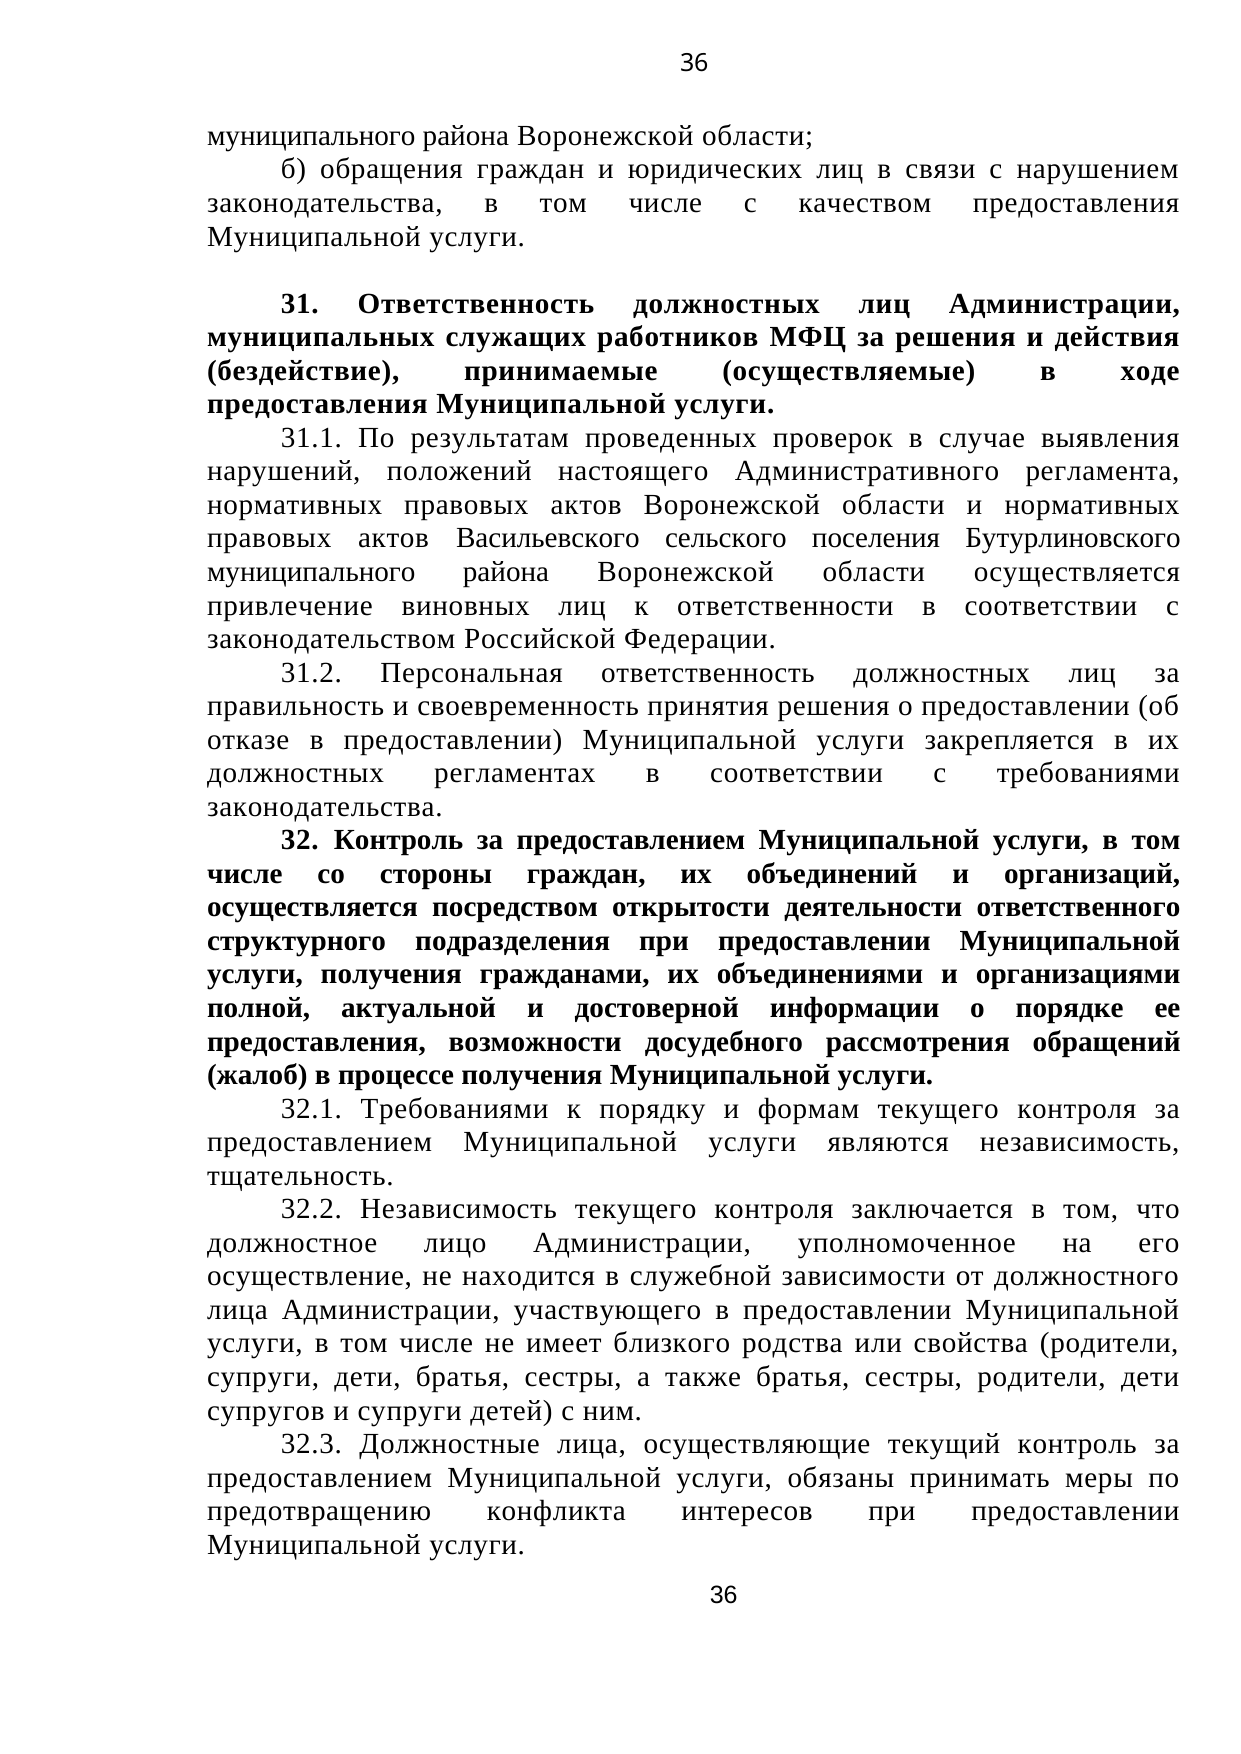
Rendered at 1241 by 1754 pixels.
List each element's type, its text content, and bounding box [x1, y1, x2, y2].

text 32. Контроль за предоставлением Муниципальной услуги, в том числе со стороны граждан, их объединений и организаций, осуществляется посредством открытости деятельности ответственного структурного подразделения при предоставлении Муниципальной услуги, получения гражданами, их объединениями и организациями полной, актуальной и достоверной информации о порядке ее предоставления, возможности досудебного рассмотрения обращений (жалоб) в процессе получения Муниципальной услуги. [207, 822, 1181, 1091]
text 32.2. Независимость текущего контроля заключается в том, что должностное лицо Администрации, уполномоченное на его осуществление, не находится в служебной зависимости от должностного лица Администрации, участвующего в предоставлении Муниципальной услуги, в том числе не имеет близкого родства или свойства (родители, супруги, дети, братья, сестры, а также братья, сестры, родители, дети супругов и супруги детей) с ним. [207, 1191, 1181, 1426]
text 31.1. По результатам проведенных проверок в случае выявления нарушений, положений настоящего Административного регламента, нормативных правовых актов Воронежской области и нормативных правовых актов Васильевского сельского поселения Бутурлиновского муниципального района Воронежской области осуществляется привлечение виновных лиц к ответственности в соответствии с законодательством Российской Федерации. [207, 420, 1181, 655]
text 32.3. Должностные лица, осуществляющие текущий контроль за предоставлением Муниципальной услуги, обязаны принимать меры по предотвращению конфликта интересов при предоставлении Муниципальной услуги. [207, 1426, 1181, 1560]
text 31. Ответственность должностных лиц Администрации, муниципальных служащих работников МФЦ за решения и действия (бездействие), принимаемые (осуществляемые) в ходе предоставления Муниципальной услуги. [207, 286, 1181, 420]
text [207, 118, 1181, 152]
text 32.1. Требованиями к порядку и формам текущего контроля за предоставлением Муниципальной услуги являются независимость, тщательность. [207, 1091, 1181, 1191]
text 31.2. Персональная ответственность должностных лиц за правильность и своевременность принятия решения о предоставлении (об отказе в предоставлении) Муниципальной услуги закрепляется в их должностных регламентах в соответствии с требованиями законодательства. [207, 655, 1181, 822]
text б) обращения граждан и юридических лиц в связи с нарушением законодательства, в том числе с качеством предоставления Муниципальной услуги. [207, 152, 1181, 252]
